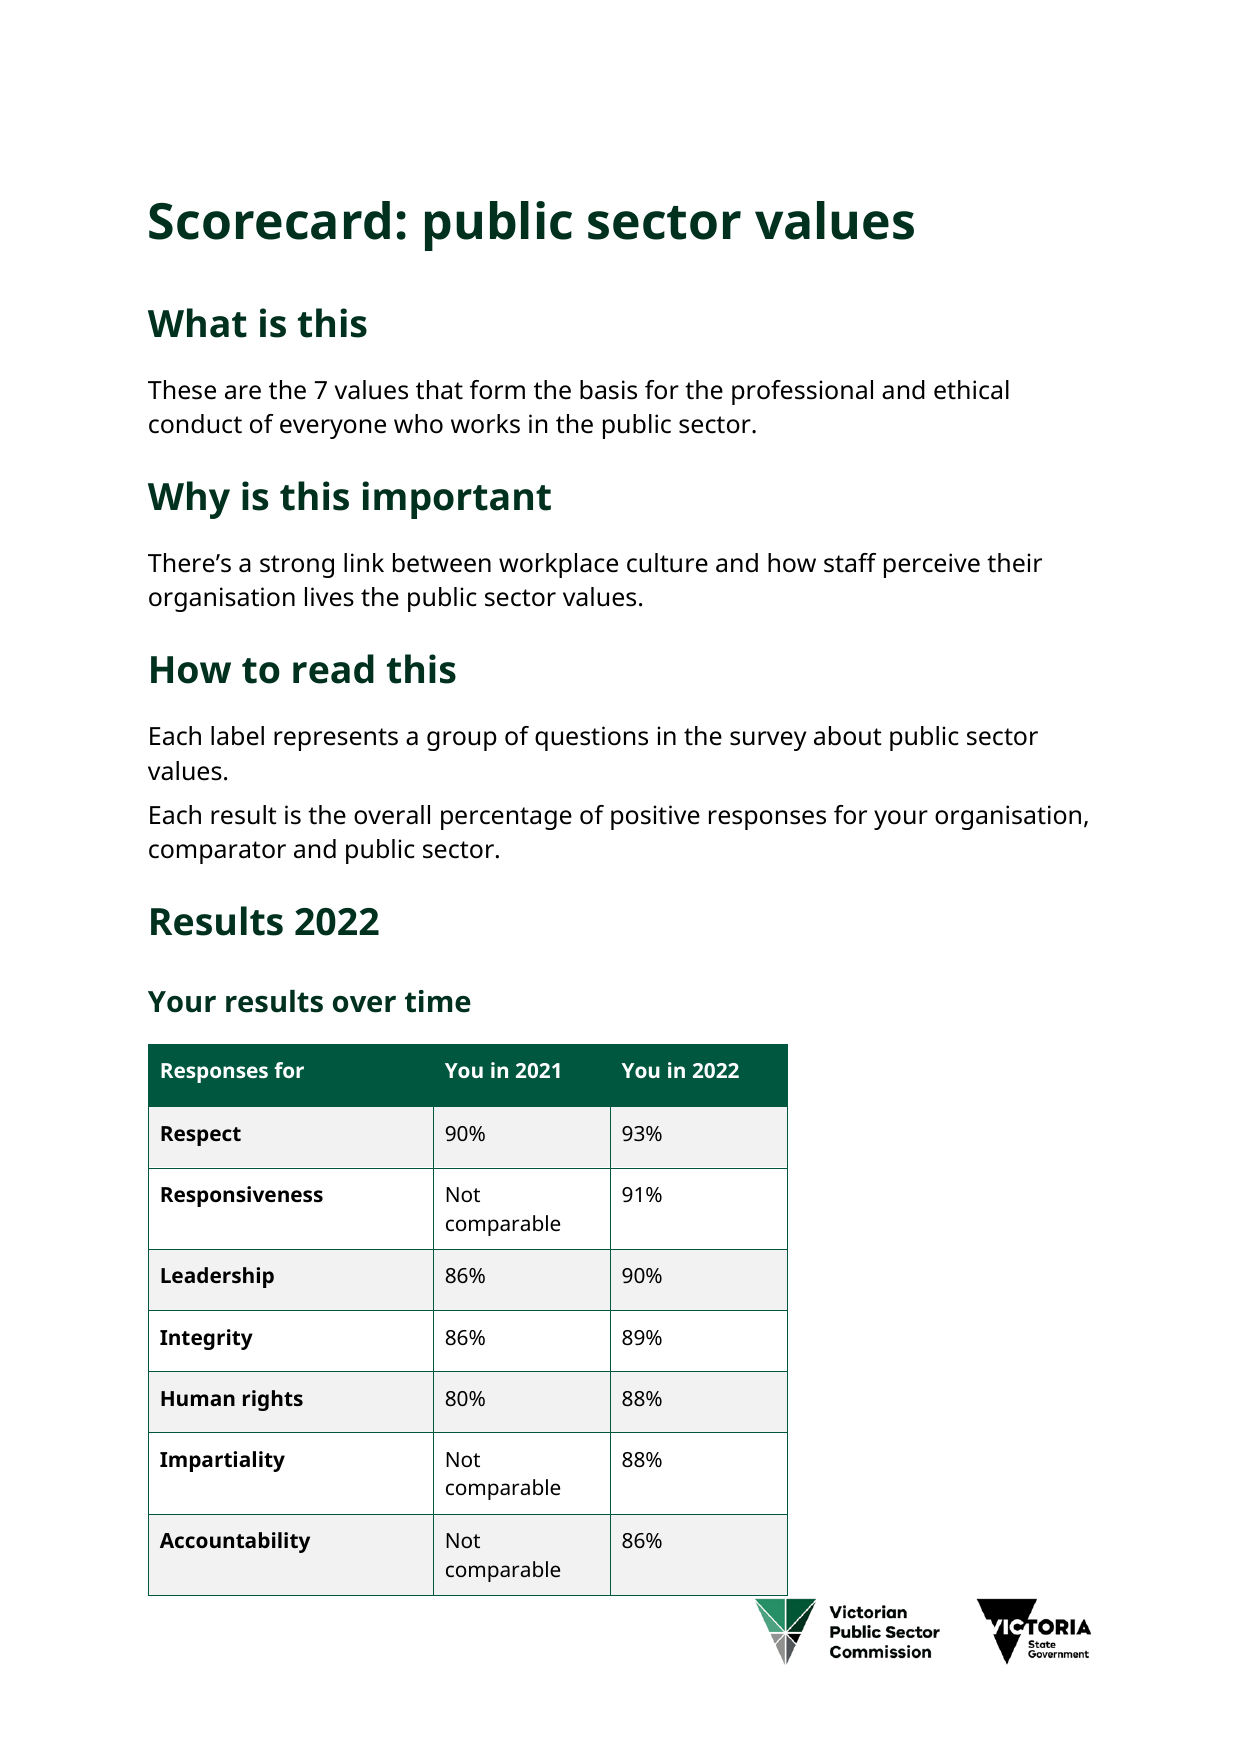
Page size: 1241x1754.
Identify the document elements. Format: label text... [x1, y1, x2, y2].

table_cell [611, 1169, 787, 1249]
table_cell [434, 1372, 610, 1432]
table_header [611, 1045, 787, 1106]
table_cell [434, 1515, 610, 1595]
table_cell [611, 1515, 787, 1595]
text There’s a strong link between workplace culture and how staff perceive their organisation lives the public sector values. [148, 546, 1092, 614]
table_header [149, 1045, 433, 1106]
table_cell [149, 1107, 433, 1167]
subtitle Results 2022 [148, 895, 1092, 946]
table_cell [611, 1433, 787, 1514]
subtitle How to read this [148, 643, 1092, 694]
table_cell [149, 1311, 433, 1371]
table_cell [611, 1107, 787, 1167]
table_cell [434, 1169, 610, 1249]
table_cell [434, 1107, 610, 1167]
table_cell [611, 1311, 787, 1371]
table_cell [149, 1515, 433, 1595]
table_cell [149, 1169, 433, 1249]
subtitle What is this [148, 297, 1092, 348]
text Each result is the overall percentage of positive responses for your organisation, comparator and public sector. [148, 797, 1092, 866]
text Each label represents a group of questions in the survey about public sector values. [148, 719, 1092, 787]
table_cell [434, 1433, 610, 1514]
text These are the 7 values that form the basis for the professional and ethical conduct of everyone who works in the public sector. [148, 373, 1092, 441]
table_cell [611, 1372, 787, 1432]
subtitle Your results over time [148, 981, 1092, 1021]
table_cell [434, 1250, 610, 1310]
picture [754, 1598, 1093, 1666]
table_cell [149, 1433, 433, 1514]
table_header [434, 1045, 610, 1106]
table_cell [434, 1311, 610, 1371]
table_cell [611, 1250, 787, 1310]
subtitle Scorecard: public sector values [148, 186, 1092, 254]
subtitle Why is this important [148, 470, 1092, 521]
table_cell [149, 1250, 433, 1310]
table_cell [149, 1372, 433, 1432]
